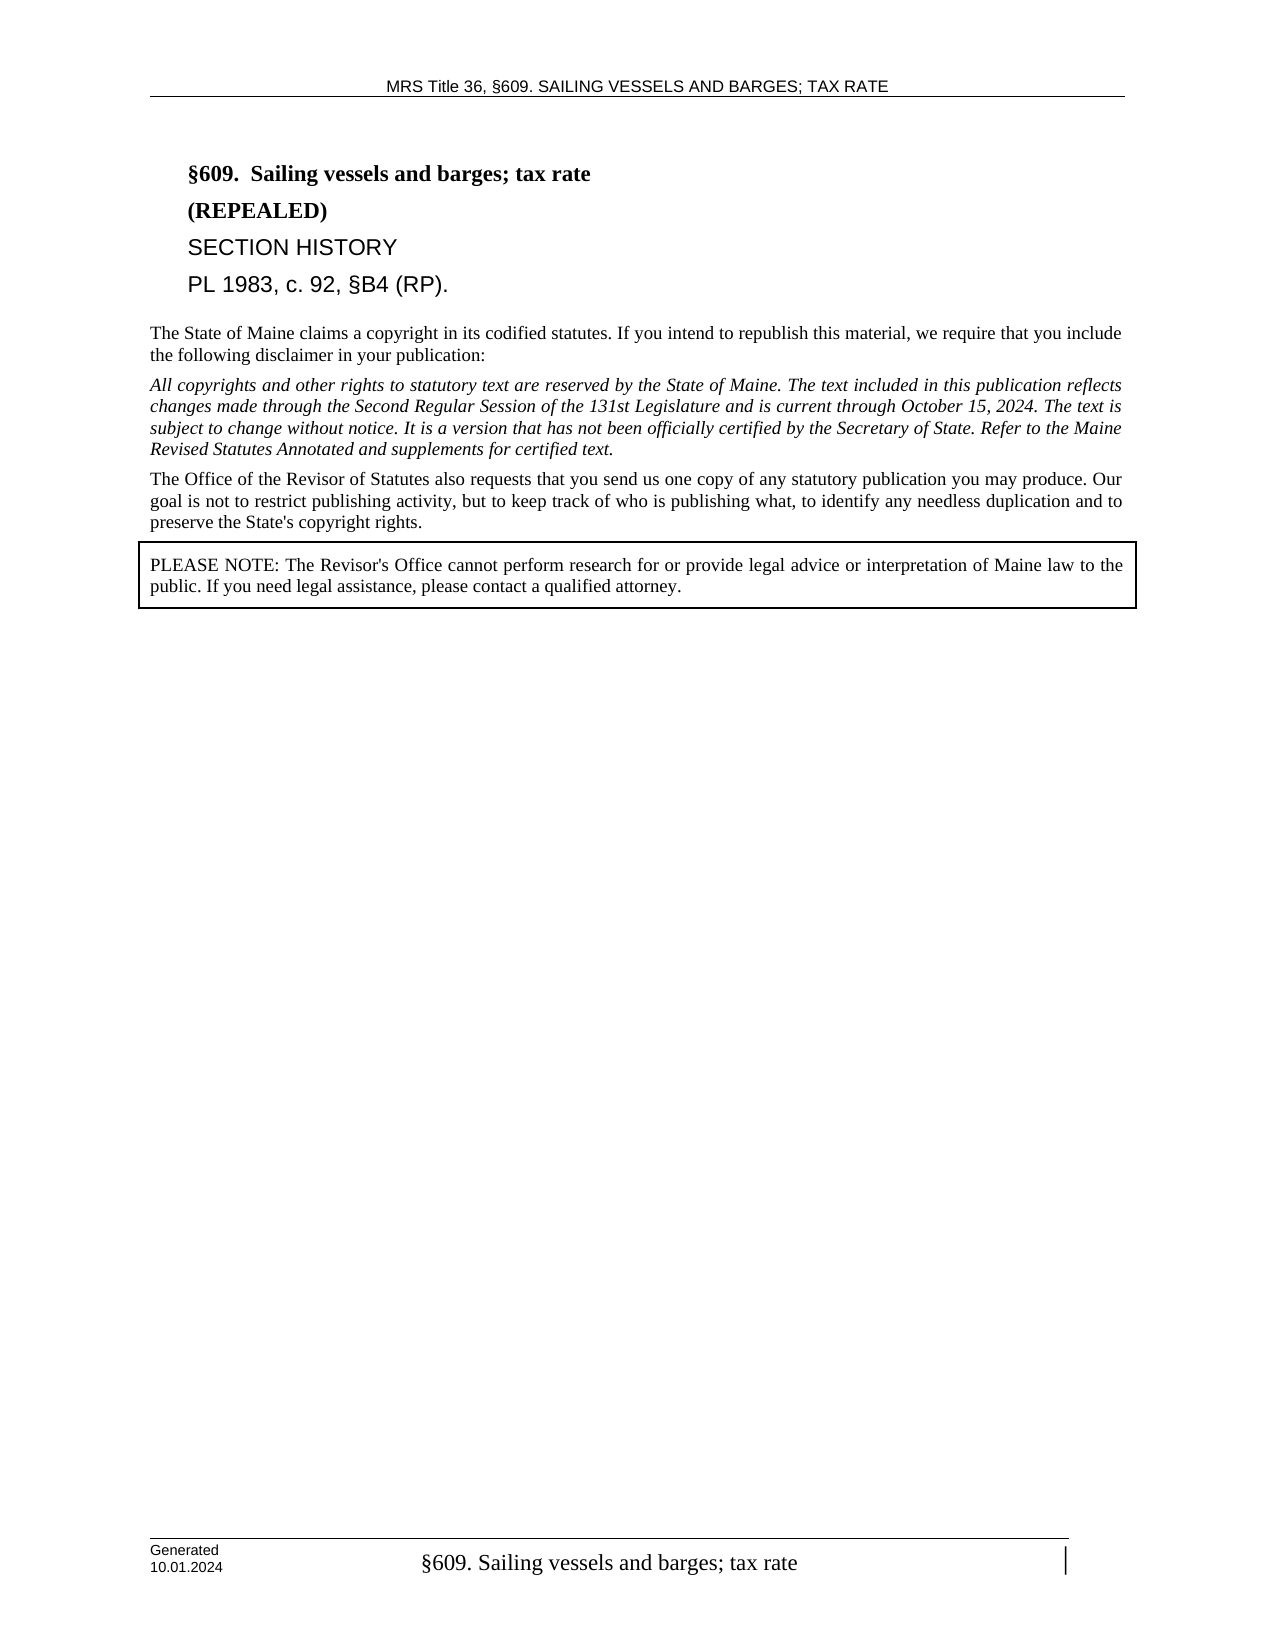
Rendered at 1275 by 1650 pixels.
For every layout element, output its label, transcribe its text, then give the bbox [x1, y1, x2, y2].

text SECTION HISTORY [187, 234, 1125, 260]
text (REPEALED) [187, 197, 1125, 223]
text PLEASE NOTE: The Revisor's Office cannot perform research for or provide legal advice or interpretation of Maine law to the public. If you need legal assistance, please contact a qualified attorney. [140, 543, 1135, 607]
text PL 1983, c. 92, §B4 (RP). [187, 271, 1125, 297]
text The Office of the Revisor of Statutes also requests that you send us one copy of any statutory publication you may produce. Our goal is not to restrict publishing activity, but to keep track of who is publishing what, to identify any needless duplication and to preserve the State's copyright rights. [150, 468, 1125, 533]
text §609. Sailing vessels and barges; tax rate [187, 160, 1125, 187]
text All copyrights and other rights to statutory text are reserved by the State of Maine. The text included in this publication reflects changes made through the Second Regular Session of the 131st Legislature and is current through October 15, 2024 . The text is subject to change without notice. It is a version that has not been officially certified by the Secretary of State. Refer to the Maine Revised Statutes Annotated and supplements for certified text. [150, 373, 1125, 460]
text The State of Maine claims a copyright in its codified statutes. If you intend to republish this material, we require that you include the following disclaimer in your publication: [150, 322, 1125, 365]
